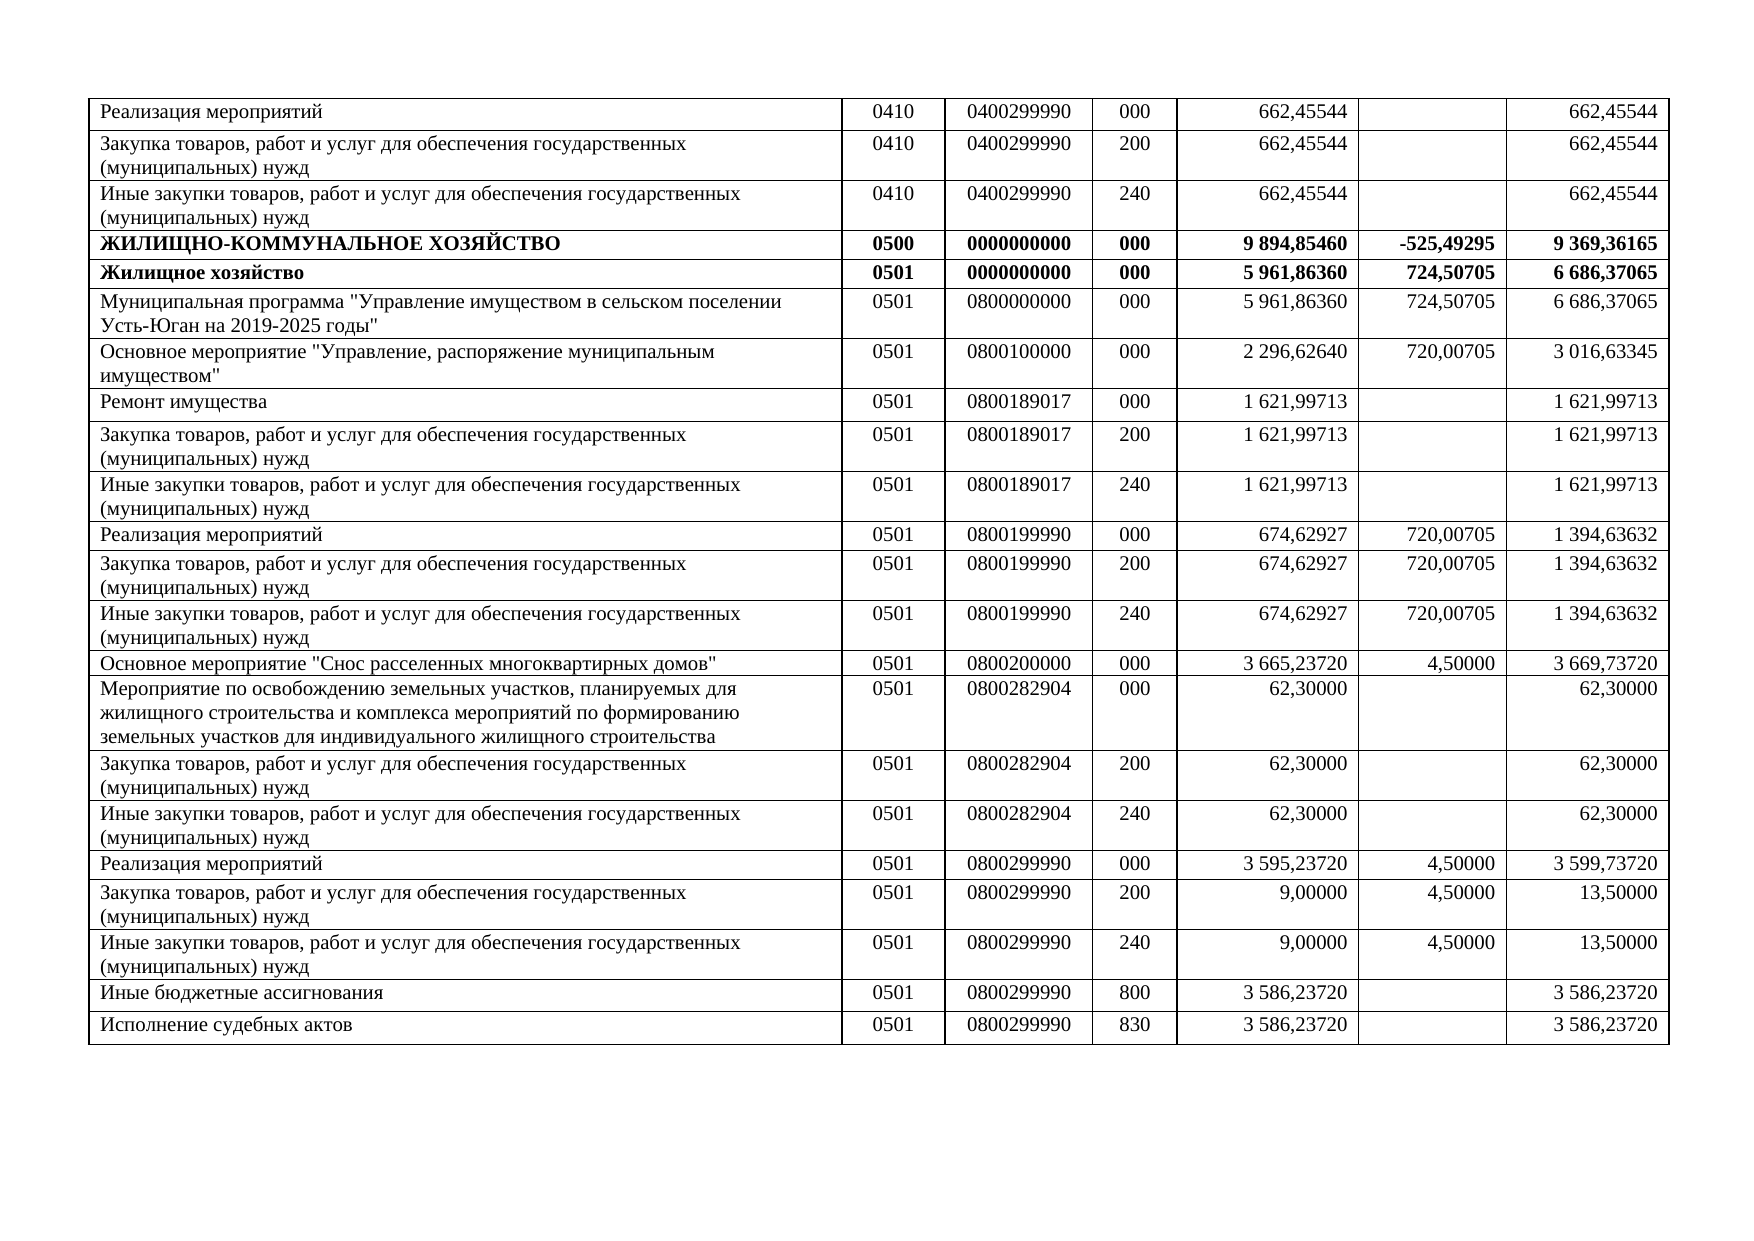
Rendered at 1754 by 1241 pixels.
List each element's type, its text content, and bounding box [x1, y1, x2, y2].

table_cell 724,50705 [1359, 289, 1506, 338]
table_cell 1 621,99713 [1507, 472, 1668, 521]
table_cell 674,62927 [1178, 522, 1358, 549]
table_cell 0400299990 [946, 181, 1092, 230]
table_cell 724,50705 [1359, 260, 1506, 288]
table_cell Исполнение судебных актов [90, 1012, 841, 1043]
table_cell 720,00705 [1359, 551, 1506, 599]
table_cell 0800199990 [946, 551, 1092, 599]
table_cell 662,45544 [1507, 99, 1668, 130]
table_cell 0400299990 [946, 99, 1092, 130]
table_cell 4,50000 [1359, 930, 1506, 979]
table_cell Иные закупки товаров, работ и услуг для обеспечения государственных (муниципальных) нужд [90, 930, 841, 979]
table_cell 200 [1093, 131, 1176, 180]
table_cell 662,45544 [1178, 131, 1358, 180]
table_cell 0501 [843, 930, 944, 979]
table_cell [1359, 1012, 1506, 1043]
table_cell Иные закупки товаров, работ и услуг для обеспечения государственных (муниципальных) нужд [90, 601, 841, 649]
table_cell 2 296,62640 [1178, 339, 1358, 388]
table_cell 0800299990 [946, 980, 1092, 1011]
table_cell 0501 [843, 472, 944, 521]
table_cell 000 [1093, 851, 1176, 879]
table_cell 0410 [843, 181, 944, 230]
table_cell 0501 [843, 260, 944, 288]
table_cell 4,50000 [1359, 651, 1506, 675]
table_cell Иные бюджетные ассигнования [90, 980, 841, 1011]
table_cell 0501 [843, 601, 944, 649]
table_cell 830 [1093, 1012, 1176, 1043]
table_cell 0501 [843, 522, 944, 549]
table_cell Основное мероприятие "Управление, распоряжение муниципальным имуществом" [90, 339, 841, 388]
table_cell [1359, 422, 1506, 471]
table_cell 0800189017 [946, 389, 1092, 421]
table_cell 0410 [843, 131, 944, 180]
table_cell Реализация мероприятий [90, 99, 841, 130]
table_cell 720,00705 [1359, 522, 1506, 549]
table_cell 674,62927 [1178, 601, 1358, 649]
table_cell [1359, 99, 1506, 130]
table_cell 0800000000 [946, 289, 1092, 338]
table_cell 662,45544 [1178, 181, 1358, 230]
table_cell 4,50000 [1359, 880, 1506, 929]
table_cell 0000000000 [946, 260, 1092, 288]
table_cell 1 394,63632 [1507, 522, 1668, 549]
table_cell 3 665,23720 [1178, 651, 1358, 675]
table_cell 0800199990 [946, 522, 1092, 549]
table_cell 0800299990 [946, 851, 1092, 879]
table_cell 13,50000 [1507, 880, 1668, 929]
table_cell 240 [1093, 930, 1176, 979]
table_cell [1359, 751, 1506, 800]
table_cell Закупка товаров, работ и услуг для обеспечения государственных (муниципальных) нужд [90, 880, 841, 929]
table_cell 1 621,99713 [1178, 422, 1358, 471]
table_cell [1359, 472, 1506, 521]
table_cell 662,45544 [1507, 181, 1668, 230]
table_cell 5 961,86360 [1178, 260, 1358, 288]
table_cell 0501 [843, 289, 944, 338]
table_cell 662,45544 [1507, 131, 1668, 180]
table_cell 000 [1093, 522, 1176, 549]
table_cell 3 016,63345 [1507, 339, 1668, 388]
table_cell 720,00705 [1359, 339, 1506, 388]
table_cell 3 586,23720 [1507, 1012, 1668, 1043]
table_cell 0800200000 [946, 651, 1092, 675]
table_cell [1359, 980, 1506, 1011]
table_cell Закупка товаров, работ и услуг для обеспечения государственных (муниципальных) нужд [90, 751, 841, 800]
table_cell 0800282904 [946, 676, 1092, 750]
table_cell Иные закупки товаров, работ и услуг для обеспечения государственных (муниципальных) нужд [90, 801, 841, 850]
table_cell Реализация мероприятий [90, 851, 841, 879]
table_cell 0800282904 [946, 801, 1092, 850]
table_cell Муниципальная программа "Управление имуществом в сельском поселении Усть-Юган на 2019-2025 годы" [90, 289, 841, 338]
table_cell 0410 [843, 99, 944, 130]
table_cell 0501 [843, 751, 944, 800]
table_cell 0800299990 [946, 930, 1092, 979]
table_cell 662,45544 [1178, 99, 1358, 130]
table_cell 1 621,99713 [1507, 422, 1668, 471]
table_cell 200 [1093, 880, 1176, 929]
table_cell 3 669,73720 [1507, 651, 1668, 675]
table_cell 0501 [843, 676, 944, 750]
table_cell 000 [1093, 339, 1176, 388]
table_cell 0800199990 [946, 601, 1092, 649]
table_cell 62,30000 [1178, 801, 1358, 850]
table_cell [90, 131, 841, 180]
table_cell [1359, 181, 1506, 230]
table_cell 62,30000 [1507, 751, 1668, 800]
table_cell 6 686,37065 [1507, 289, 1668, 338]
table_cell 0500 [843, 231, 944, 259]
table_cell 0501 [843, 551, 944, 599]
table_cell 240 [1093, 801, 1176, 850]
table_cell 000 [1093, 99, 1176, 130]
table_cell ЖИЛИЩНО-КОММУНАЛЬНОЕ ХОЗЯЙСТВО [90, 231, 841, 259]
table_cell 9 894,85460 [1178, 231, 1358, 259]
table_cell 000 [1093, 389, 1176, 421]
table_cell 720,00705 [1359, 601, 1506, 649]
table_cell 240 [1093, 601, 1176, 649]
table_cell 000 [1093, 289, 1176, 338]
table_cell -525,49295 [1359, 231, 1506, 259]
table_cell 0501 [843, 389, 944, 421]
table_cell 62,30000 [1507, 676, 1668, 750]
table_cell 0501 [843, 801, 944, 850]
table_cell 000 [1093, 260, 1176, 288]
table_cell 0501 [843, 851, 944, 879]
table_cell 62,30000 [1178, 751, 1358, 800]
table_cell 200 [1093, 422, 1176, 471]
table_cell 800 [1093, 980, 1176, 1011]
table_cell 1 394,63632 [1507, 551, 1668, 599]
table_cell 3 595,23720 [1178, 851, 1358, 879]
table_cell [1359, 389, 1506, 421]
table_cell 9,00000 [1178, 880, 1358, 929]
table_cell 240 [1093, 472, 1176, 521]
table_cell 1 621,99713 [1178, 389, 1358, 421]
table_cell 0800189017 [946, 472, 1092, 521]
table_cell [1359, 131, 1506, 180]
table_cell [1359, 676, 1506, 750]
table_cell 0800299990 [946, 880, 1092, 929]
table_cell 240 [1093, 181, 1176, 230]
table_cell 0800100000 [946, 339, 1092, 388]
table_cell 0501 [843, 651, 944, 675]
table_cell 200 [1093, 551, 1176, 599]
table_cell Основное мероприятие "Снос расселенных многоквартирных домов" [90, 651, 841, 675]
table_cell 0501 [843, 422, 944, 471]
table_cell Иные закупки товаров, работ и услуг для обеспечения государственных (муниципальных) нужд [90, 472, 841, 521]
table_cell 1 394,63632 [1507, 601, 1668, 649]
table_cell 1 621,99713 [1178, 472, 1358, 521]
table_cell Мероприятие по освобождению земельных участков, планируемых для жилищного строительства и комплекса мероприятий по формированию земельных участков для индивидуального жилищного строительства [90, 676, 841, 750]
table_cell 13,50000 [1507, 930, 1668, 979]
table_cell 0501 [843, 1012, 944, 1043]
table_cell [1359, 801, 1506, 850]
table_cell 0501 [843, 880, 944, 929]
table_cell 000 [1093, 651, 1176, 675]
table_cell 3 586,23720 [1178, 1012, 1358, 1043]
table_cell Жилищное хозяйство [90, 260, 841, 288]
table_cell 3 599,73720 [1507, 851, 1668, 879]
table_cell 4,50000 [1359, 851, 1506, 879]
table_cell 0800189017 [946, 422, 1092, 471]
table_cell 62,30000 [1507, 801, 1668, 850]
table_cell 3 586,23720 [1507, 980, 1668, 1011]
table_cell 1 621,99713 [1507, 389, 1668, 421]
table_cell Закупка товаров, работ и услуг для обеспечения государственных (муниципальных) нужд [90, 551, 841, 599]
table_cell 200 [1093, 751, 1176, 800]
table_cell Реализация мероприятий [90, 522, 841, 549]
table_cell 674,62927 [1178, 551, 1358, 599]
table_cell 5 961,86360 [1178, 289, 1358, 338]
table_cell 000 [1093, 676, 1176, 750]
table_cell 0501 [843, 339, 944, 388]
table_cell 0800282904 [946, 751, 1092, 800]
table_cell 0000000000 [946, 231, 1092, 259]
table_cell 000 [1093, 231, 1176, 259]
table_cell 3 586,23720 [1178, 980, 1358, 1011]
table_cell 0400299990 [946, 131, 1092, 180]
table_cell 0800299990 [946, 1012, 1092, 1043]
table_cell Закупка товаров, работ и услуг для обеспечения государственных (муниципальных) нужд [90, 422, 841, 471]
table_cell Ремонт имущества [90, 389, 841, 421]
table_cell Иные закупки товаров, работ и услуг для обеспечения государственных (муниципальных) нужд [90, 181, 841, 230]
table_cell 62,30000 [1178, 676, 1358, 750]
table_cell 0501 [843, 980, 944, 1011]
table_cell 9 369,36165 [1507, 231, 1668, 259]
table_cell 6 686,37065 [1507, 260, 1668, 288]
table_cell 9,00000 [1178, 930, 1358, 979]
